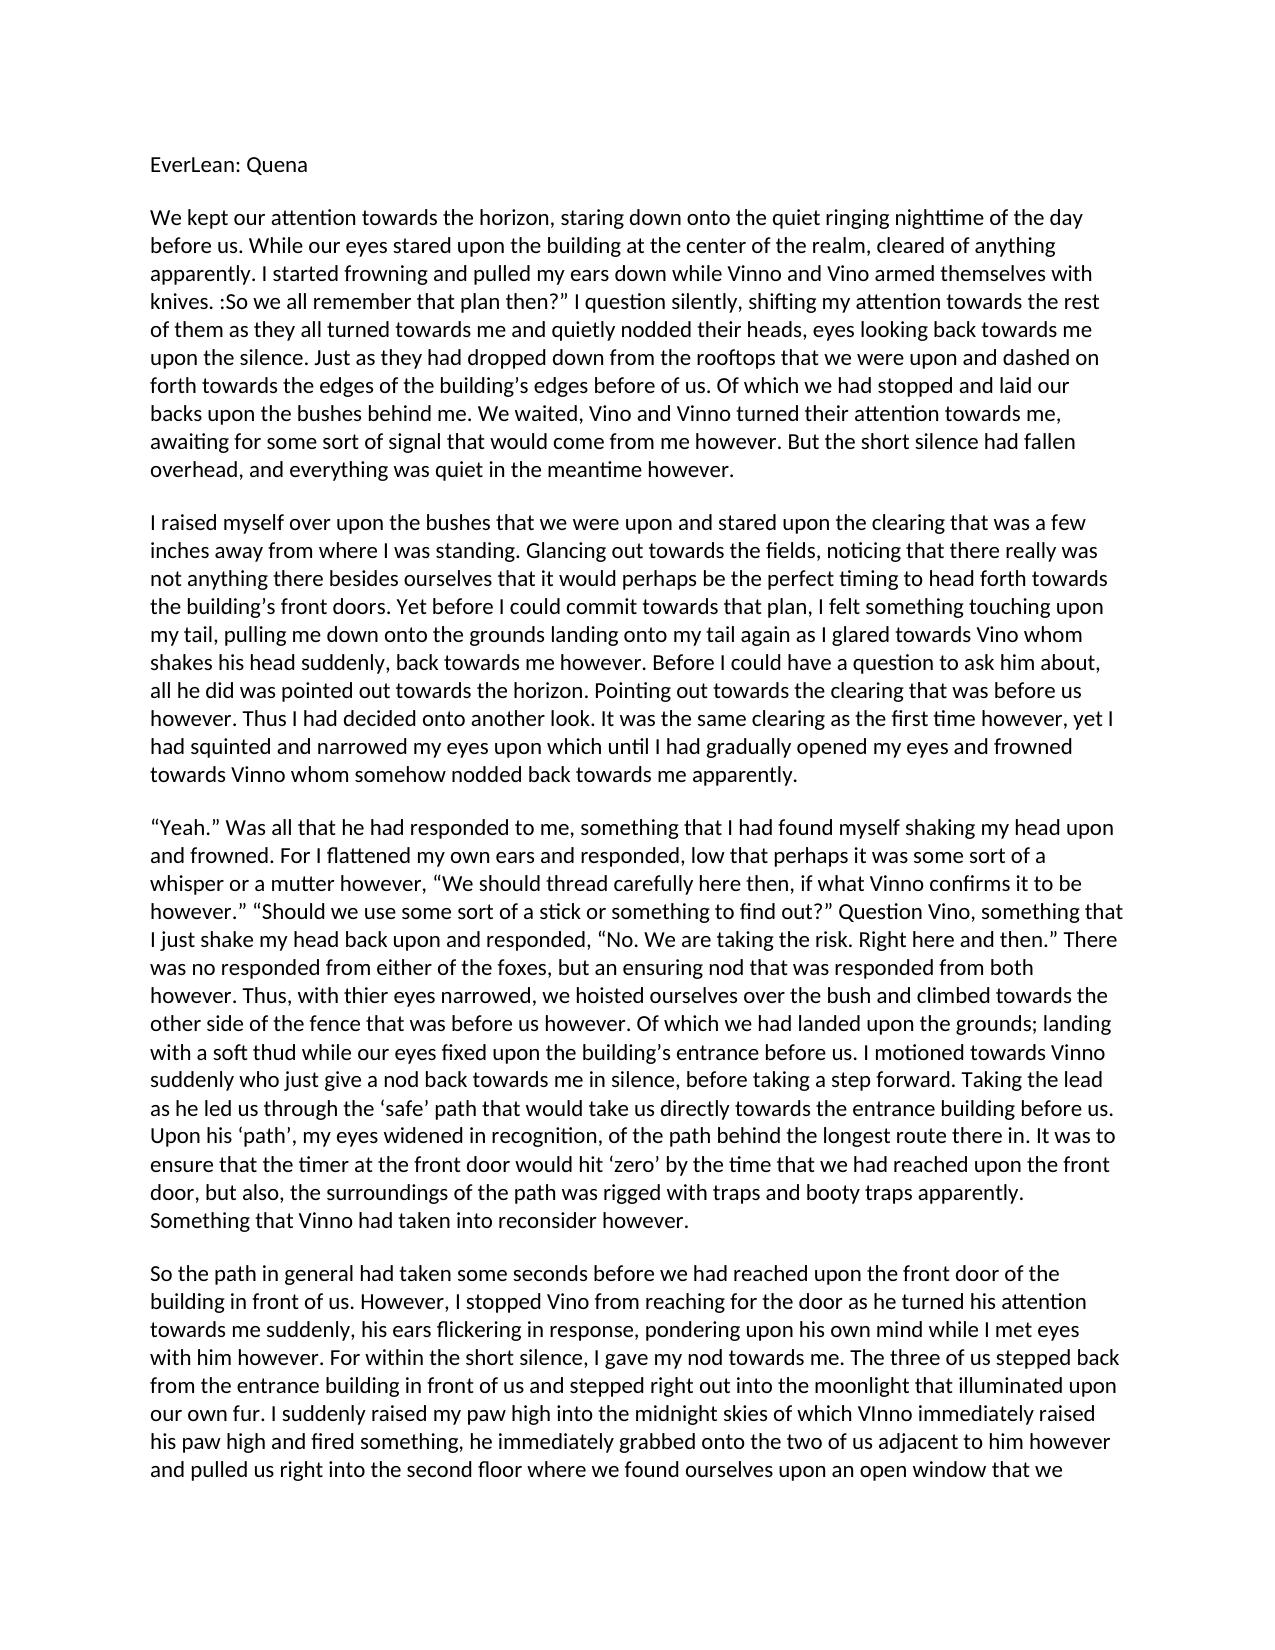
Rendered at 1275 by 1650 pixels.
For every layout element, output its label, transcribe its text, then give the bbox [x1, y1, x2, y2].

text “Yeah.” Was all that he had responded to me, something that I had found myself shaking my head upon and frowned. For I flattened my own ears and responded, low that perhaps it was some sort of a whisper or a mutter however, “We should thread carefully here then, if what Vinno confirms it to be however.” “Should we use some sort of a stick or something to find out?” Question Vino, something that I just shake my head back upon and responded, “No. We are taking the risk. Right here and then.” There was no responded from either of the foxes, but an ensuring nod that was responded from both however. Thus, with thier eyes narrowed, we hoisted ourselves over the bush and climbed towards the other side of the fence that was before us however. Of which we had landed upon the grounds; landing with a soft thud while our eyes fixed upon the building’s entrance before us. I motioned towards Vinno suddenly who just give a nod back towards me in silence, before taking a step forward. Taking the lead as he led us through the ‘safe’ path that would take us directly towards the entrance building before us. Upon his ‘path’, my eyes widened in recognition, of the path behind the longest route there in. It was to ensure that the timer at the front door would hit ‘zero’ by the time that we had reached upon the front door, but also, the surroundings of the path was rigged with traps and booty traps apparently. Something that Vinno had taken into reconsider however. [150, 813, 1125, 1234]
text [150, 1259, 1125, 1483]
text EverLean: Quena [150, 150, 1125, 178]
text I raised myself over upon the bushes that we were upon and stared upon the clearing that was a few inches away from where I was standing. Glancing out towards the fields, noticing that there really was not anything there besides ourselves that it would perhaps be the perfect timing to head forth towards the building’s front doors. Yet before I could commit towards that plan, I felt something touching upon my tail, pulling me down onto the grounds landing onto my tail again as I glared towards Vino whom shakes his head suddenly, back towards me however. Before I could have a question to ask him about, all he did was pointed out towards the horizon. Pointing out towards the clearing that was before us however. Thus I had decided onto another look. It was the same clearing as the first time however, yet I had squinted and narrowed my eyes upon which until I had gradually opened my eyes and frowned towards Vinno whom somehow nodded back towards me apparently. [150, 508, 1125, 788]
text We kept our attention towards the horizon, staring down onto the quiet ringing nighttime of the day before us. While our eyes stared upon the building at the center of the realm, cleared of anything apparently. I started frowning and pulled my ears down while Vinno and Vino armed themselves with knives. :So we all remember that plan then?” I question silently, shifting my attention towards the rest of them as they all turned towards me and quietly nodded their heads, eyes looking back towards me upon the silence. Just as they had dropped down from the rooftops that we were upon and dashed on forth towards the edges of the building’s edges before of us. Of which we had stopped and laid our backs upon the bushes behind me. We waited, Vino and Vinno turned their attention towards me, awaiting for some sort of signal that would come from me however. But the short silence had fallen overhead, and everything was quiet in the meantime however. [150, 203, 1125, 483]
